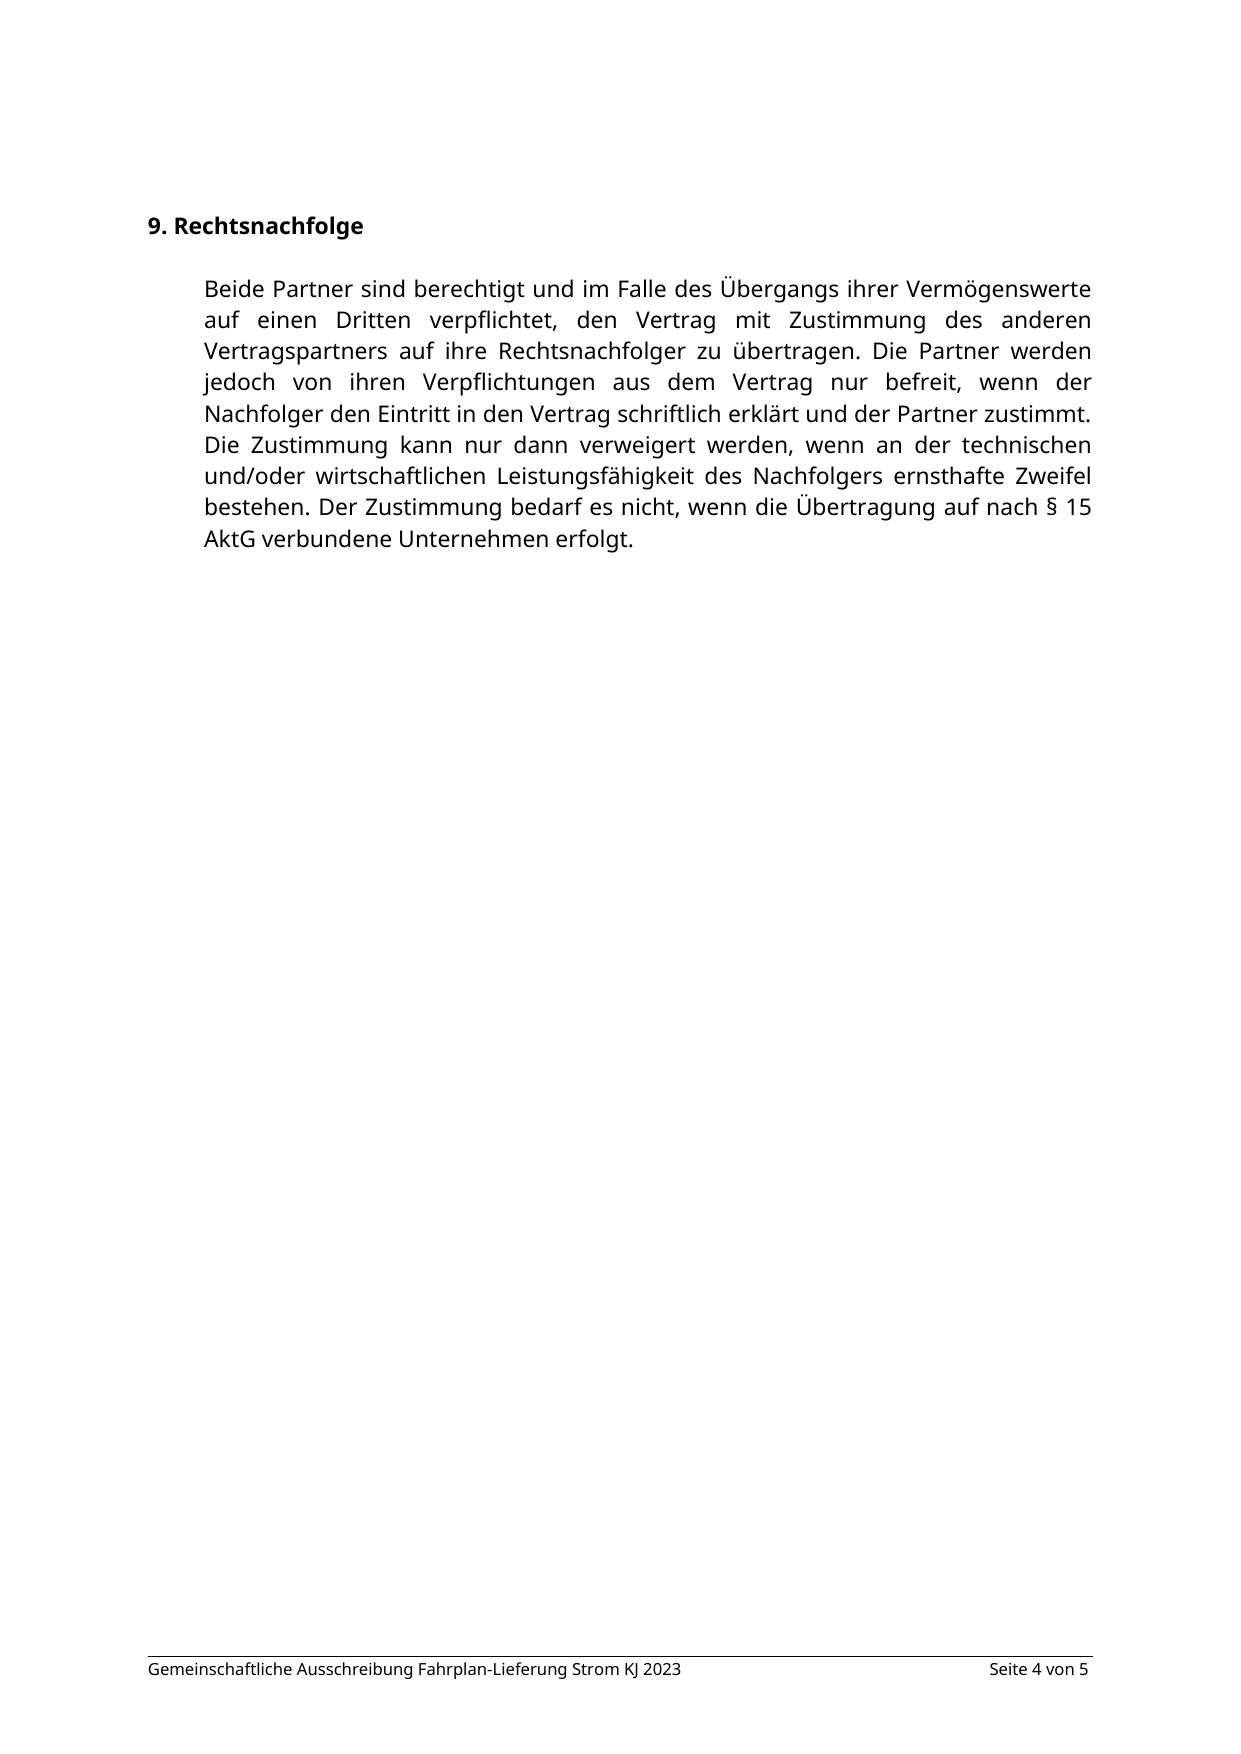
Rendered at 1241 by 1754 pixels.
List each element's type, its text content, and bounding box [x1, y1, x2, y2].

text 9. Rechtsnachfolge [148, 210, 1093, 241]
text Beide Partner sind berechtigt und im Falle des Übergangs ihrer Vermögenswerte auf einen Dritten verpflichtet, den Vertrag mit Zustimmung des anderen Vertragspartners auf ihre Rechtsnachfolger zu übertragen. Die Partner werden jedoch von ihren Verpflichtungen aus dem Vertrag nur befreit, wenn der Nachfolger den Eintritt in den Vertrag schriftlich erklärt und der Partner zustimmt. Die Zustimmung kann nur dann verweigert werden, wenn an der technischen und/oder wirtschaftlichen Leistungsfähigkeit des Nachfolgers ernsthafte Zweifel bestehen. Der Zustimmung bedarf es nicht, wenn die Übertragung auf nach § 15 AktG verbundene Unternehmen erfolgt. [204, 273, 1093, 554]
